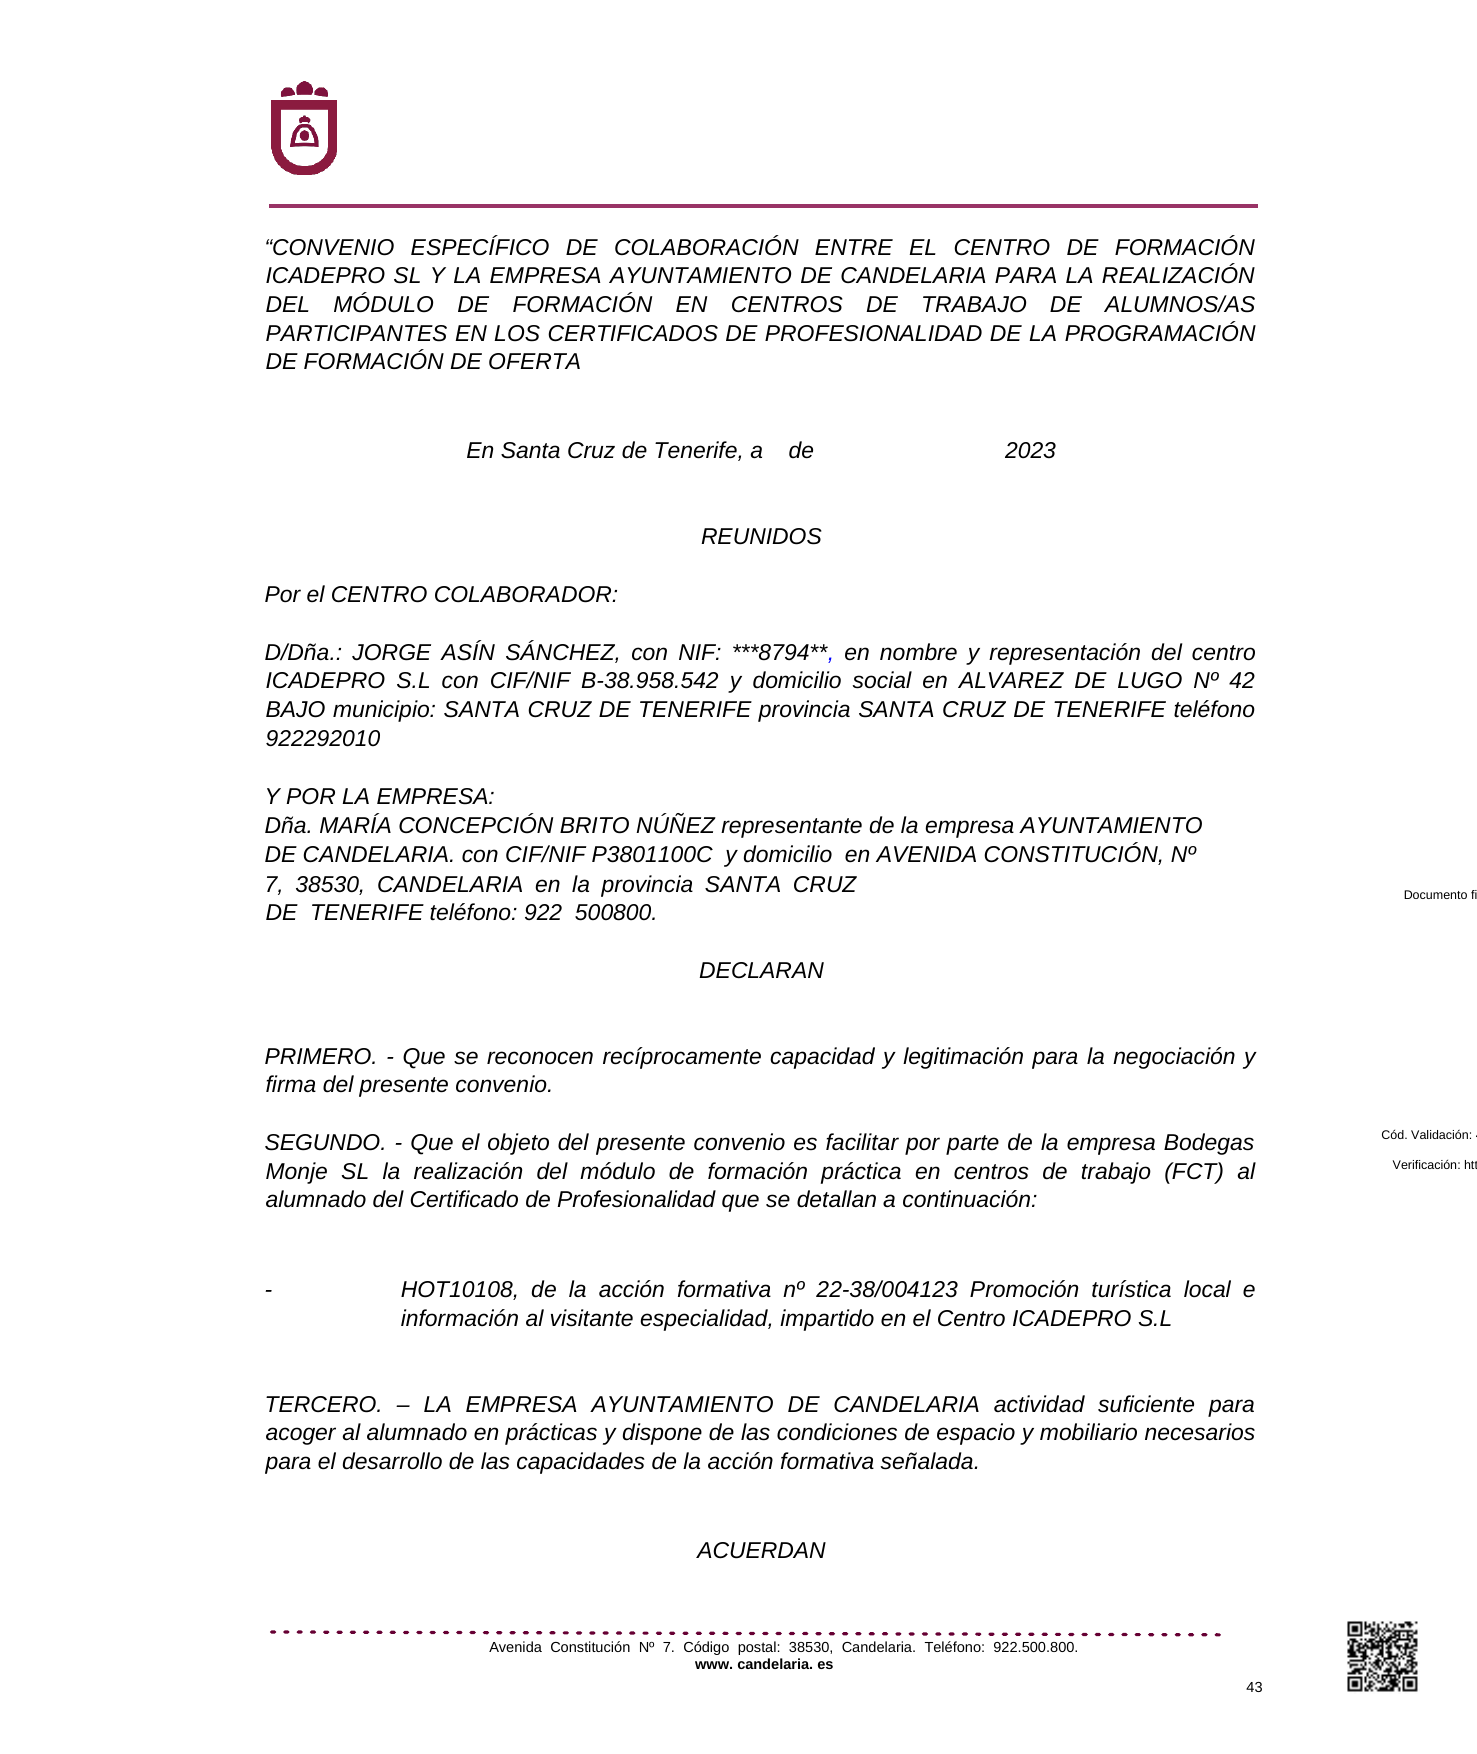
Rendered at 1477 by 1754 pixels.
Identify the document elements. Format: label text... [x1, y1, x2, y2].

text D/Dña.: JORGE ASÍN SÁNCHEZ, con NIF: ***8794**, en nombre y representación del centro ICADEPRO S.L con CIF/NIF B-38.958.542 y domicilio social en ALVAREZ DE LUGO Nº 42 BAJO municipio: SANTA CRUZ DE TENERIFE provincia SANTA CRUZ DE TENERIFE teléfono 922292010 [264, 639, 1258, 751]
text Dña. MARÍA CONCEPCIÓN BRITO NÚÑEZ representante de la empresa AYUNTAMIENTO [264, 812, 1258, 838]
text ACUERDAN [251, 1537, 1272, 1563]
text REUNIDOS [251, 523, 1271, 549]
text SEGUNDO. - Que el objeto del presente convenio es facilitar por parte de la empresa Bodegas Monje SL la realización del módulo de formación práctica en centros de trabajo (FCT) al alumnado del Certificado de Profesionalidad que se detallan a continuación: [264, 1129, 1258, 1213]
text DECLARAN [251, 957, 1271, 984]
text Y POR LA EMPRESA: [264, 783, 1258, 809]
text TERCERO. – LA EMPRESA AYUNTAMIENTO DE CANDELARIA actividad suficiente para acoger al alumnado en prácticas y dispone de las condiciones de espacio y mobiliario necesarios para el desarrollo de las capacidades de la acción formativa señalada. [264, 1391, 1258, 1474]
picture [271, 81, 337, 175]
text PRIMERO. - Que se reconocen recíprocamente capacidad y legitimación para la negociación y firma del presente convenio. [264, 1043, 1258, 1098]
text Por el CENTRO COLABORADOR: [264, 581, 1258, 607]
text “CONVENIO ESPECÍFICO DE COLABORACIÓN ENTRE EL CENTRO DE FORMACIÓN ICADEPRO SL Y LA EMPRESA AYUNTAMIENTO DE CANDELARIA PARA LA REALIZACIÓN DEL MÓDULO DE FORMACIÓN EN CENTROS DE TRABAJO DE ALUMNOS/AS PARTICIPANTES EN LOS CERTIFICADOS DE PROFESIONALIDAD DE LA PROGRAMACIÓN DE FORMACIÓN DE OFERTA [264, 233, 1258, 374]
text En Santa Cruz de Tenerife, a de 2023 [251, 437, 1271, 463]
text 7, 38530, CANDELARIA en la provincia SANTA CRUZ DE TENERIFE teléfono: 922 500800. [264, 871, 859, 926]
text - HOT10108, de la acción formativa nº 22-38/004123 Promoción turística local e información al visitante especialidad, impartido en el Centro ICADEPRO S.L [264, 1276, 1258, 1331]
picture [1346, 1620, 1420, 1694]
text DE CANDELARIA. con CIF/NIF P3801100C y domicilio en AVENIDA CONSTITUCIÓN, Nº [264, 841, 1258, 868]
